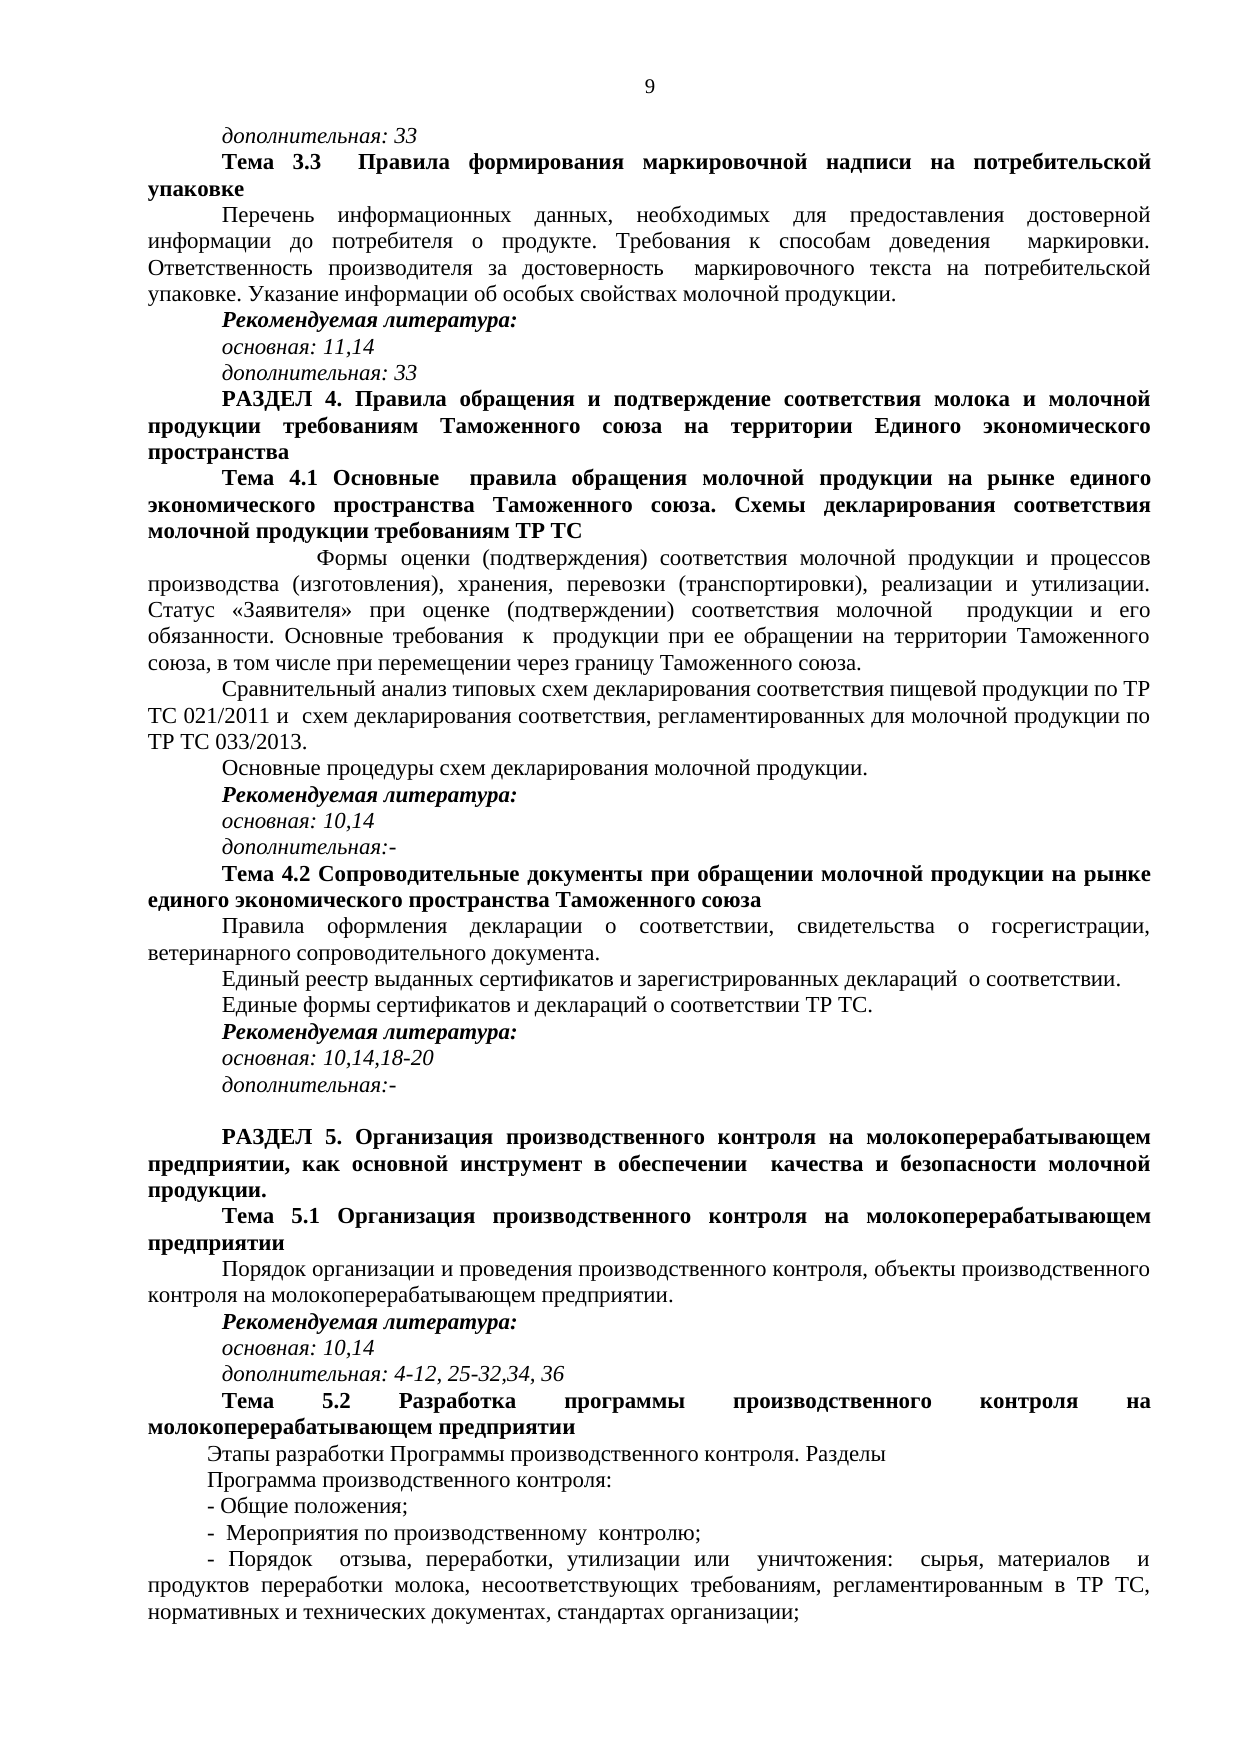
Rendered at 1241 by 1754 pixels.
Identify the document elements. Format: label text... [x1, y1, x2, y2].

text Рекомендуемая литература: [148, 1018, 1152, 1044]
text РАЗДЕЛ 4. Правила обращения и подтверждение соответствия молока и молочной продукции требованиям Таможенного союза на территории Единого экономического пространства [148, 385, 1152, 464]
text Этапы разработки Программы производственного контроля. Разделы [148, 1439, 1152, 1466]
text Рекомендуемая литература: [148, 781, 1152, 807]
text дополнительная:- [148, 833, 1152, 860]
text - Мероприятия по производственному контролю; [148, 1519, 1152, 1545]
text дополнительная:- [148, 1071, 1152, 1097]
text РАЗДЕЛ 5. Организация производственного контроля на молокоперерабатывающем предприятии, как основной инструмент в обеспечении качества и безопасности молочной продукции. [148, 1123, 1152, 1202]
text Программа производственного контроля: [148, 1466, 1152, 1492]
text основная: 10,14 [148, 807, 1152, 833]
text Сравнительный анализ типовых схем декларирования соответствия пищевой продукции по ТР ТС 021/2011 и схем декларирования соответствия, регламентированных для молочной продукции по ТР ТС 033/2013. [148, 675, 1152, 754]
text дополнительная: 33 [148, 122, 1152, 148]
text Порядок организации и проведения производственного контроля, объекты производственного контроля на молокоперерабатывающем предприятии. [148, 1255, 1152, 1308]
text Тема 3.3 Правила формирования маркировочной надписи на потребительской упаковке [148, 148, 1152, 201]
text Единые формы сертификатов и деклараций о соответствии ТР ТС. [148, 992, 1152, 1018]
text Тема 4.2 Сопроводительные документы при обращении молочной продукции на рынке единого экономического пространства Таможенного союза [148, 860, 1152, 912]
text Тема 5.2 Разработка программы производственного контроля на молокоперерабатывающем предприятии [148, 1387, 1152, 1439]
text - Порядок отзыва, переработки, утилизации или уничтожения: сырья, материалов и продуктов переработки молока, несоответствующих требованиям, регламентированным в ТР ТС, нормативных и технических документах, стандартах организации; [148, 1545, 1152, 1624]
text Формы оценки (подтверждения) соответствия молочной продукции и процессов производства (изготовления), хранения, перевозки (транспортировки), реализации и утилизации. Статус «Заявителя» при оценке (подтверждении) соответствия молочной продукции и его обязанности. Основные требования к продукции при ее обращении на территории Таможенного союза, в том числе при перемещении через границу Таможенного союза. [148, 543, 1152, 675]
text Перечень информационных данных, необходимых для предоставления достоверной информации до потребителя о продукте. Требования к способам доведения маркировки. Ответственность производителя за достоверность маркировочного текста на потребительской упаковке. Указание информации об особых свойствах молочной продукции. [148, 201, 1152, 306]
text - Общие положения; [148, 1492, 1152, 1519]
text Тема 5.1 Организация производственного контроля на молокоперерабатывающем предприятии [148, 1202, 1152, 1255]
text Основные процедуры схем декларирования молочной продукции. [148, 754, 1152, 781]
text Единый реестр выданных сертификатов и зарегистрированных деклараций о соответствии. [148, 965, 1152, 992]
text Рекомендуемая литература: [148, 306, 1152, 333]
text Тема 4.1 Основные правила обращения молочной продукции на рынке единого экономического пространства Таможенного союза. Схемы декларирования соответствия молочной продукции требованиям ТР ТС [148, 464, 1152, 543]
text дополнительная: 4-12, 25-32,34, 36 [148, 1361, 1152, 1387]
text Правила оформления декларации о соответствии, свидетельства о госрегистрации, ветеринарного сопроводительного документа. [148, 912, 1152, 965]
text основная: 11,14 [148, 333, 1152, 359]
text дополнительная: 33 [148, 359, 1152, 385]
text Рекомендуемая литература: [148, 1308, 1152, 1334]
text основная: 10,14 [148, 1334, 1152, 1361]
text основная: 10,14,18-20 [148, 1044, 1152, 1071]
